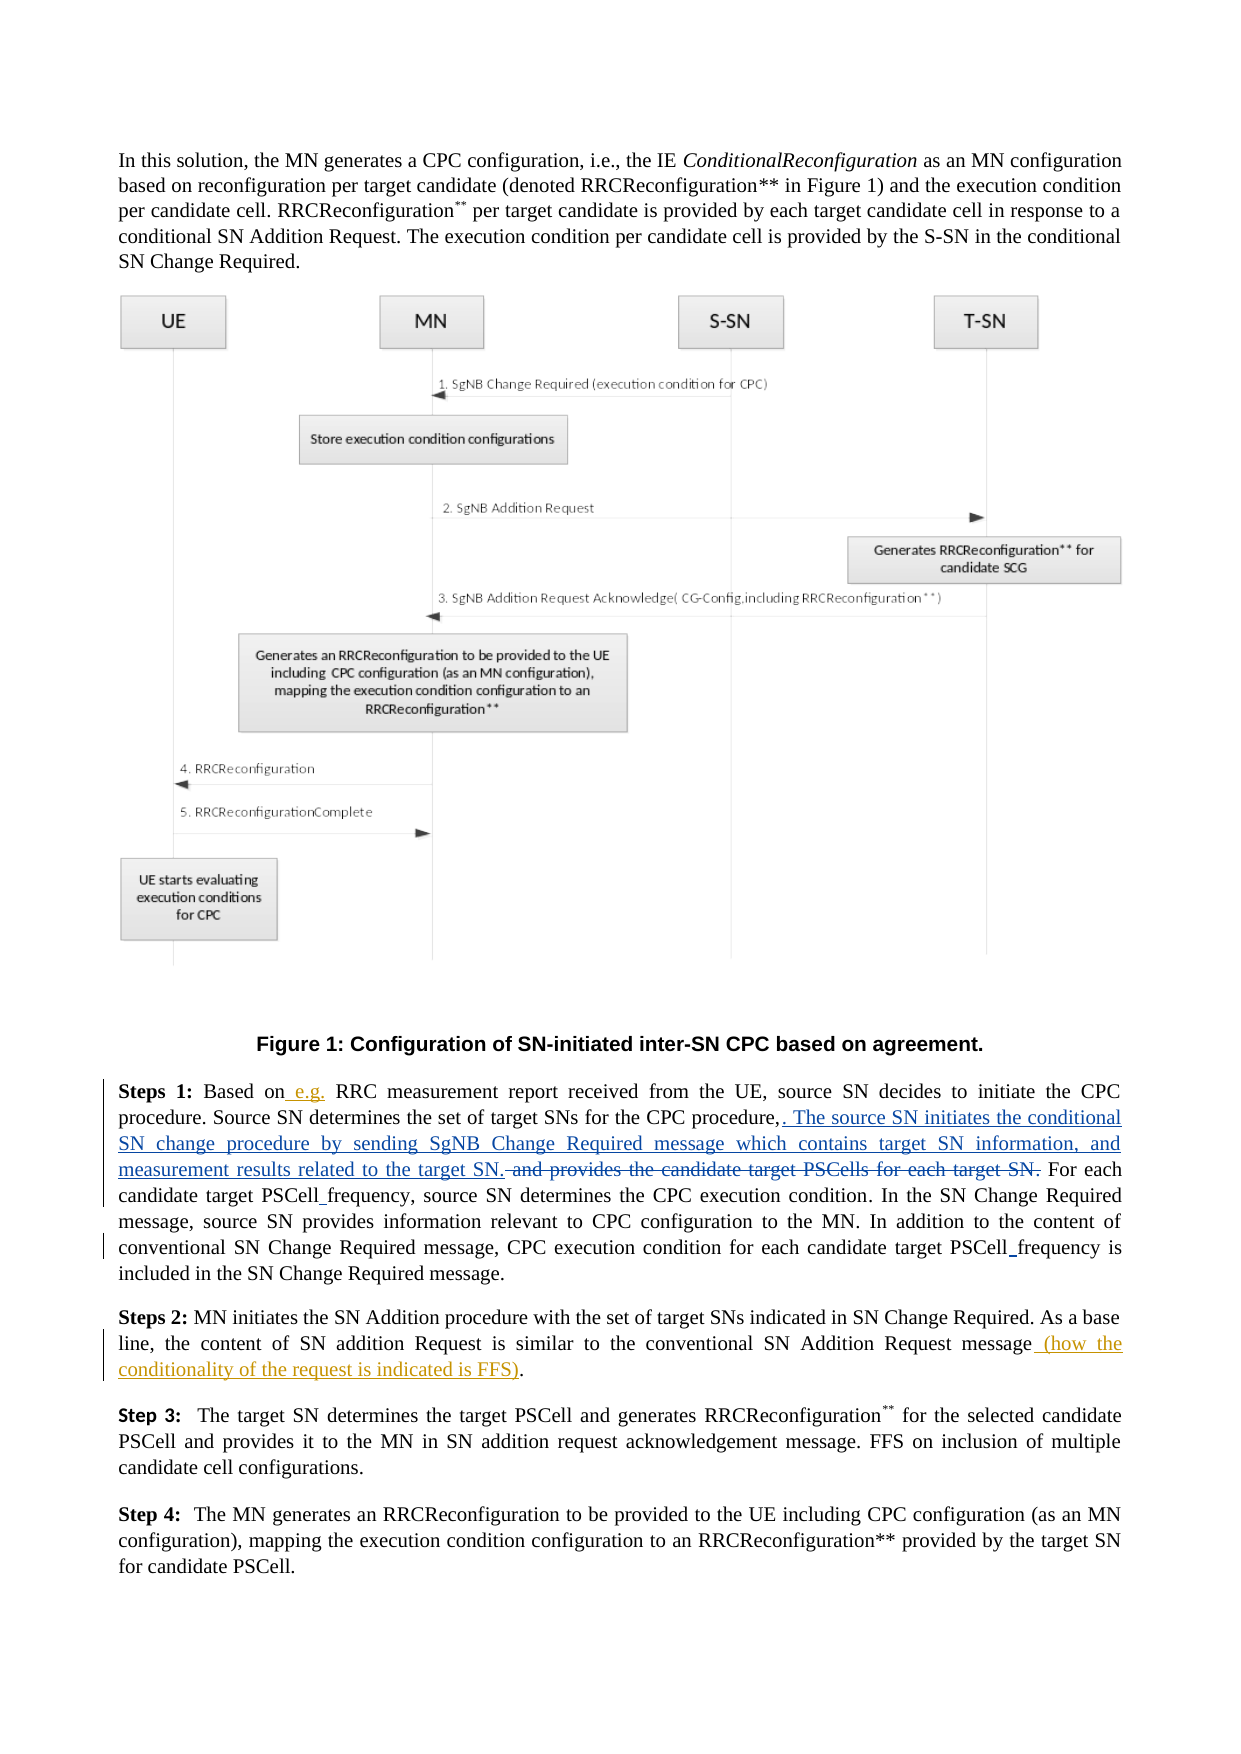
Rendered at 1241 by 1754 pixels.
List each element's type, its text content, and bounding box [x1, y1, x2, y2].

text Steps 2: MN initiates the SN Addition procedure with the set of target SNs indicated in SN Change Required. As a base line, the content of SN addition Request is similar to the conventional SN Addition Request message. [118, 1305, 1122, 1381]
text Steps 1: Based on RRC measurement report received from the UE, source SN decides to initiate the CPC procedure. Source SN determines the set of target SNs for the CPC procedure, For each candidate target PSCellfrequency, source SN determines the CPC execution condition. In the SN Change Required message, source SN provides information relevant to CPC configuration to the MN. In addition to the content of conventional SN Change Required message, CPC execution condition for each candidate target PSCellfrequency is included in the SN Change Required message. [118, 1079, 1122, 1284]
text Step 4: The MN generates an RRCReconfiguration to be provided to the UE including CPC configuration (as an MN configuration), mapping the execution condition configuration to an RRCReconfiguration** provided by the target SN for candidate PSCell. [118, 1502, 1122, 1578]
text In this solution, the MN generates a CPC configuration, i.e., the IE ConditionalReconfiguration as an MN configuration based on reconfiguration per target candidate (denoted RRCReconfiguration** in Figure 1) and the execution condition per candidate cell. RRCReconfiguration** per target candidate is provided by each target candidate cell in response to a conditional SN Addition Request. The execution condition per candidate cell is provided by the S-SN in the conditional SN Change Required. [118, 147, 1122, 273]
text Figure 1: Configuration of SN-initiated inter-SN CPC based on agreement. [118, 1032, 1122, 1056]
text Step 3: The target SN determines the target PSCell and generates RRCReconfiguration** for the selected candidate PSCell and provides it to the MN in SN addition request acknowledgement message. FFS on inclusion of multiple candidate cell configurations. [118, 1402, 1122, 1479]
